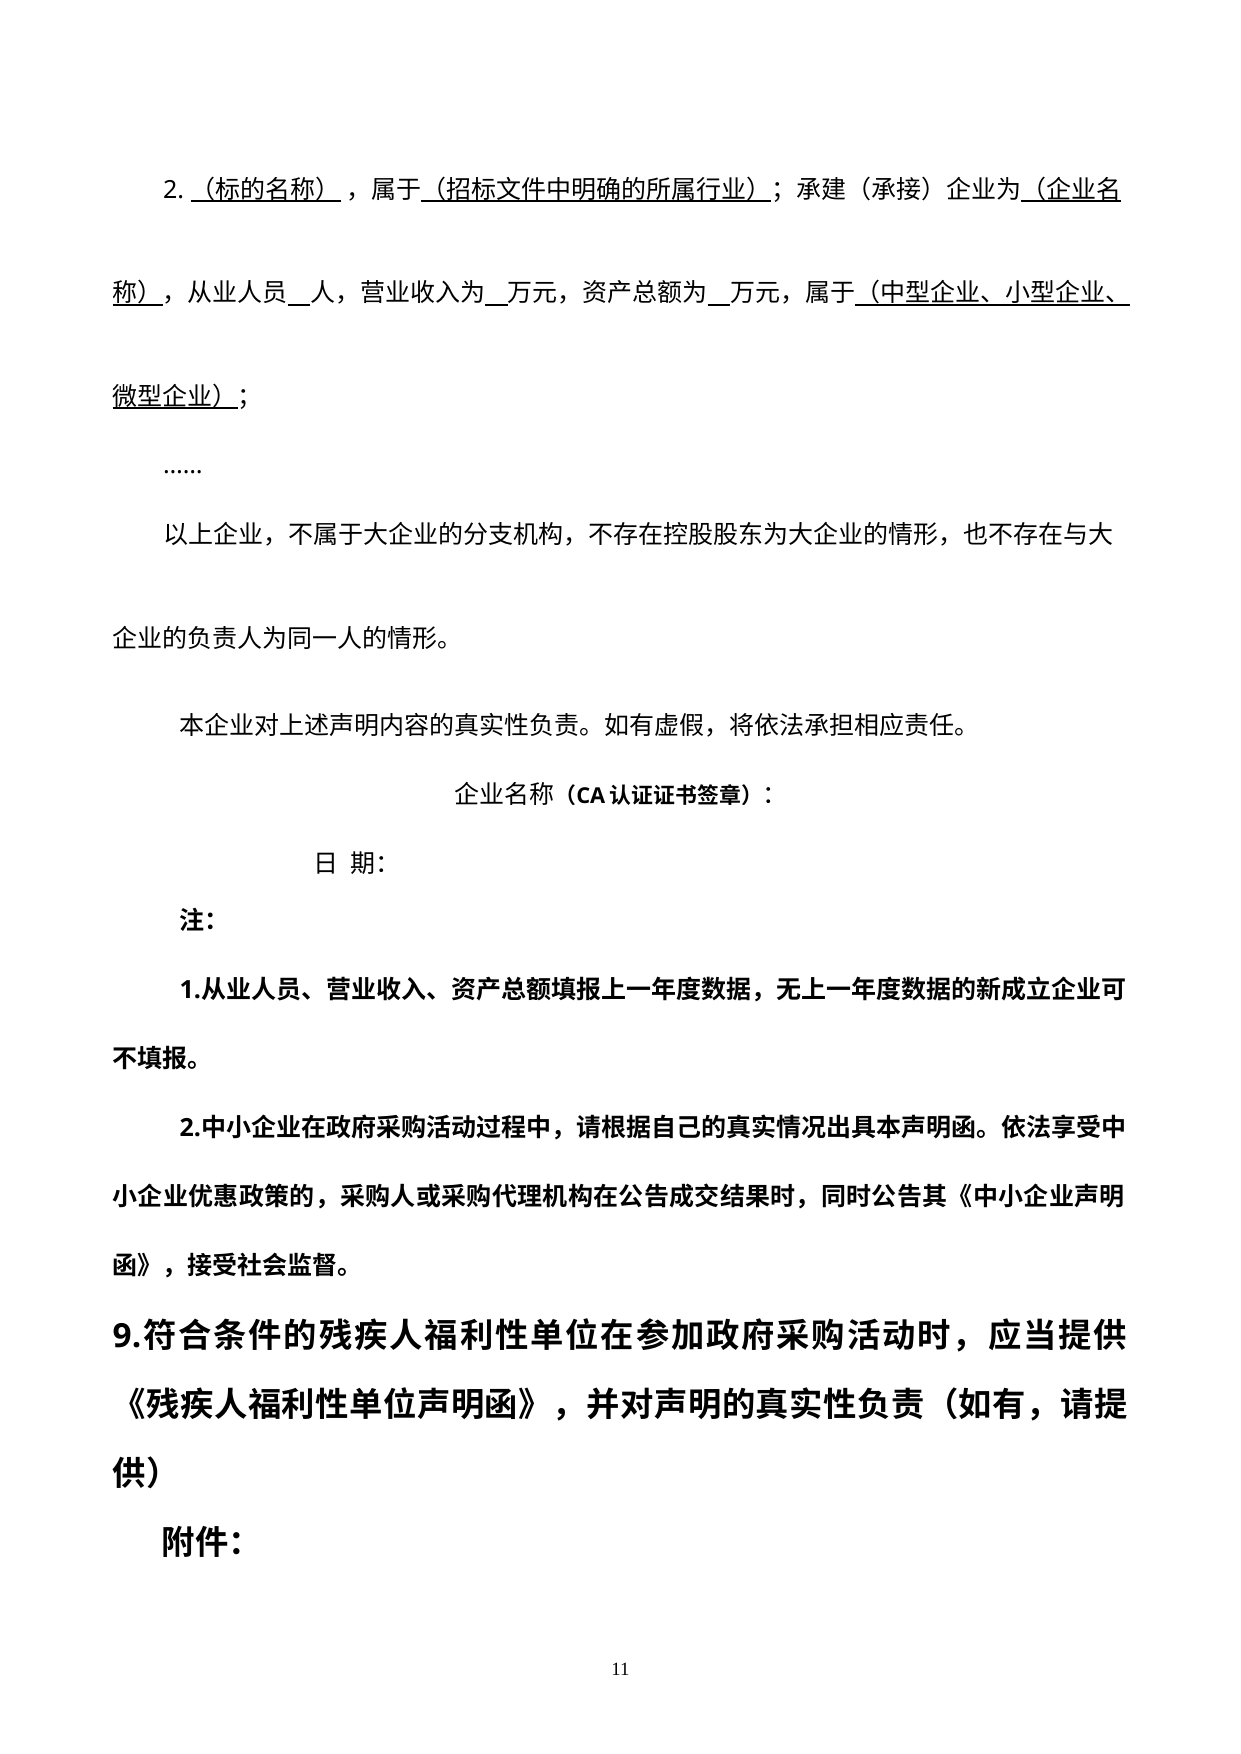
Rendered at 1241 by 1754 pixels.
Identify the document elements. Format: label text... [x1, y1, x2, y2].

text 2. （标的名称） ，属于（招标文件中明确的所属行业）；承建（承接）企业为（企业名称），从业人员 人，营业收入为 万元，资产总额为 万元，属于（中型企业、小型企业、微型企业）； [112, 153, 1128, 429]
text 9.符合条件的残疾人福利性单位在参加政府采购活动时，应当提供《残疾人福利性单位声明函》，并对声明的真实性负责（如有，请提供） [112, 1298, 1128, 1505]
text 以上企业，不属于大企业的分支机构，不存在控股股东为大企业的情形，也不存在与大企业的负责人为同一人的情形。 [112, 498, 1128, 671]
text 日 期： [112, 843, 1128, 879]
text 企业名称（CA认证证书签章）： [112, 758, 965, 827]
text 注： [112, 884, 1128, 953]
text …… [112, 447, 1128, 481]
text 附件： [112, 1505, 1128, 1574]
text 1.从业人员、营业收入、资产总额填报上一年度数据，无上一年度数据的新成立企业可不填报。 [112, 953, 1128, 1091]
text 本企业对上述声明内容的真实性负责。如有虚假，将依法承担相应责任。 [112, 689, 1128, 758]
text 2.中小企业在政府采购活动过程中，请根据自己的真实情况出具本声明函。依法享受中小企业优惠政策的，采购人或采购代理机构在公告成交结果时，同时公告其《中小企业声明函》，接受社会监督。 [112, 1091, 1128, 1298]
